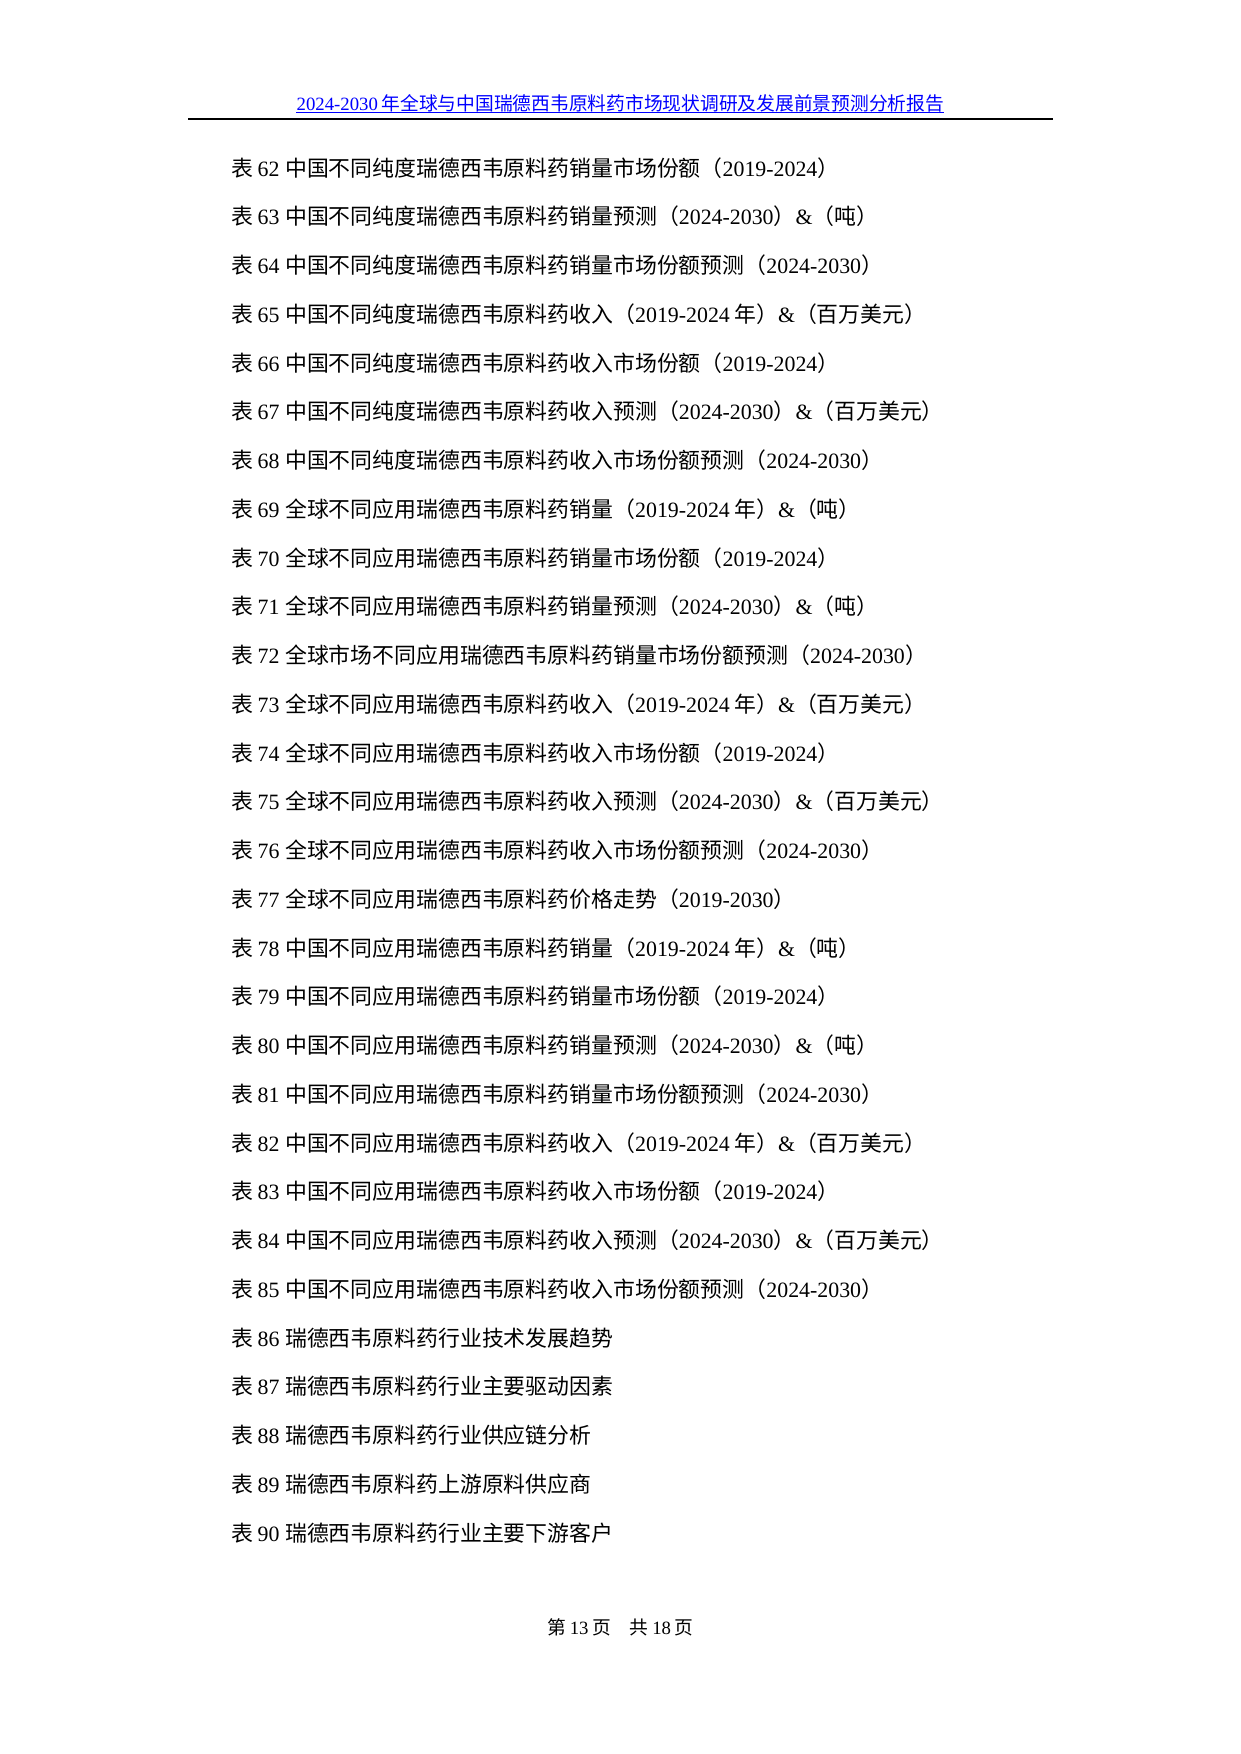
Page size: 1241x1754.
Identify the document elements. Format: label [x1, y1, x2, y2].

text [187, 150, 1053, 1548]
